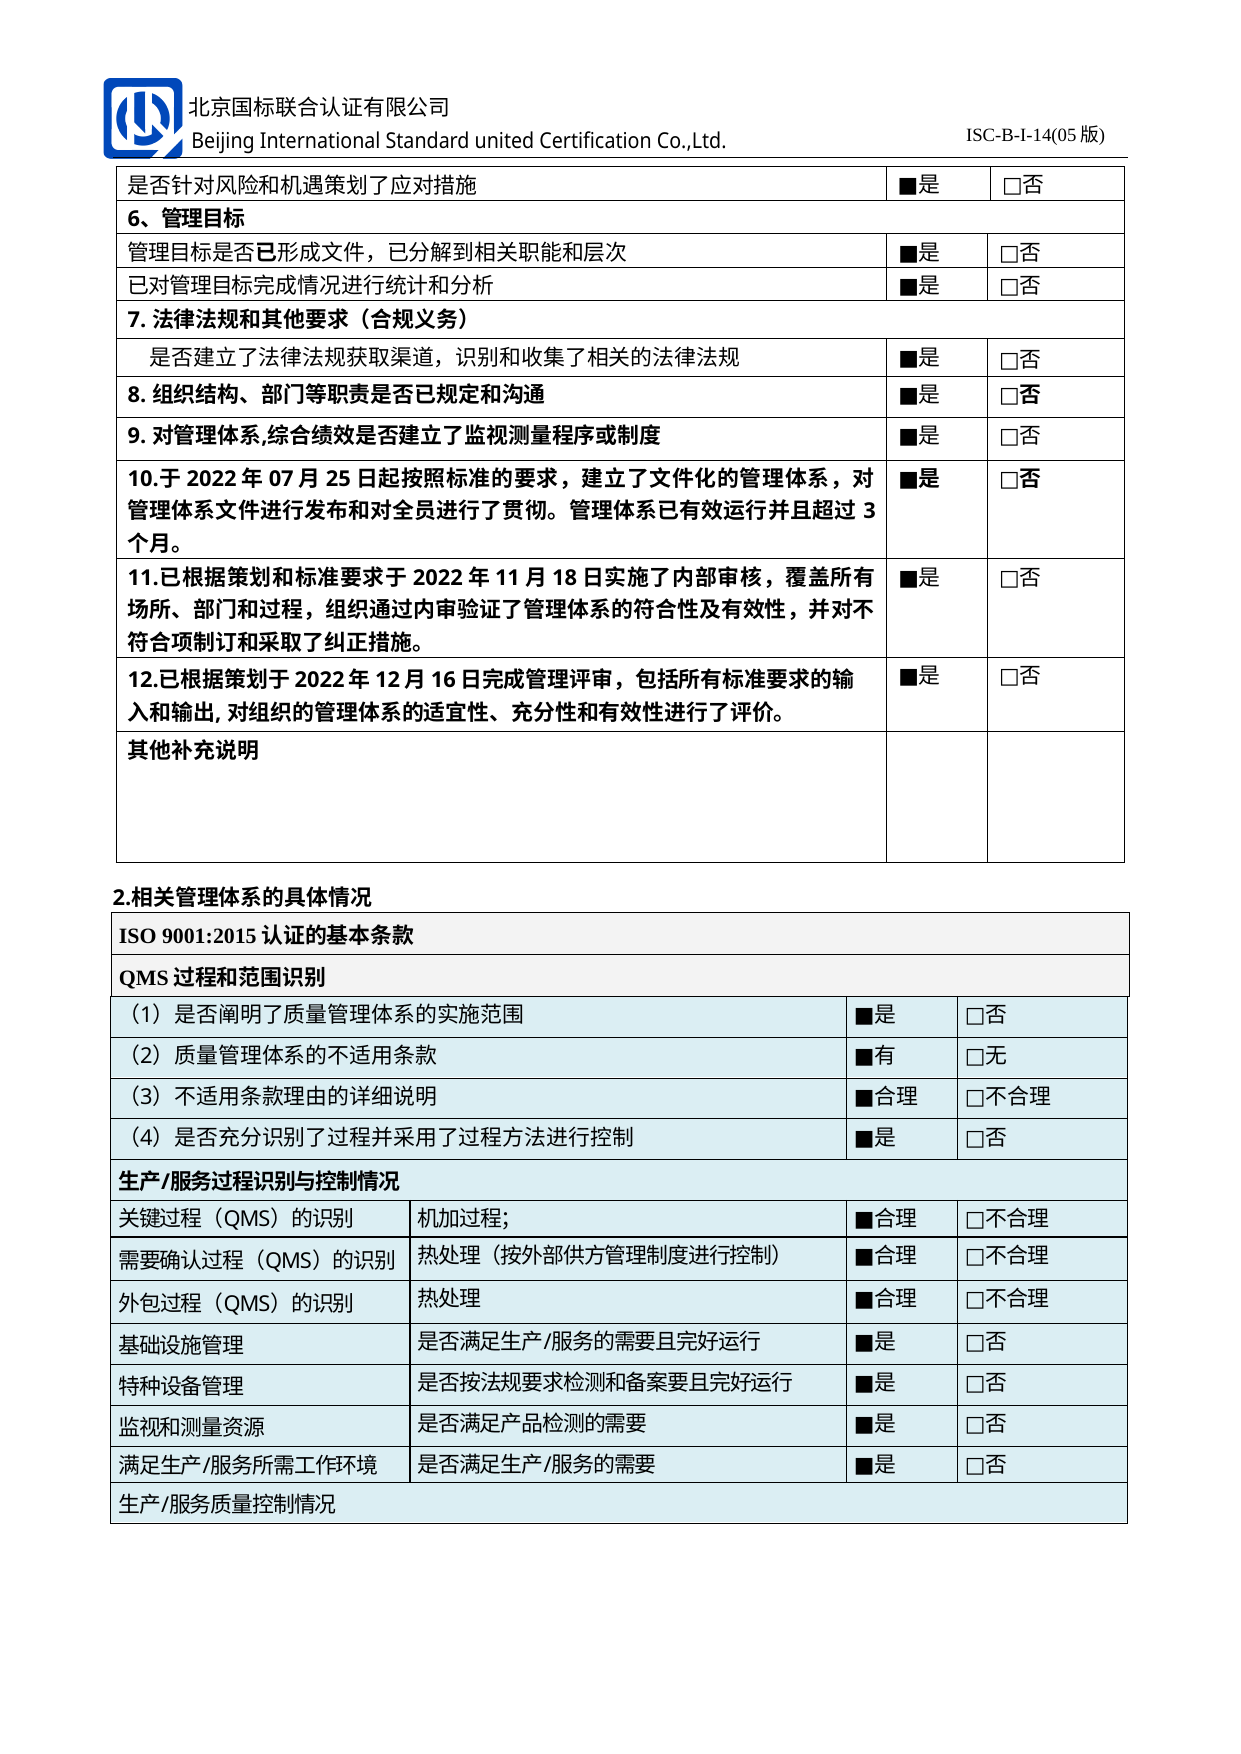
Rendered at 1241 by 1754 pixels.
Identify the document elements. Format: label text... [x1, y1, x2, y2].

table_cell （2）质量管理体系的不适用条款 [111, 1038, 846, 1077]
table_cell ■是 [847, 1119, 957, 1159]
table_cell ■合理 [847, 1281, 957, 1323]
table_cell 6、管理目标 [117, 201, 1124, 233]
table_cell 是 [887, 377, 987, 417]
table_cell [988, 732, 1124, 862]
table_cell □否 [988, 339, 1124, 376]
table_cell □否 [988, 658, 1124, 731]
table_cell 外包过程（QMS）的识别 [111, 1281, 409, 1323]
table_cell □不合理 [958, 1079, 1127, 1118]
table_cell 是 [887, 167, 990, 200]
text 2.相关管理体系的具体情况 [112, 879, 1128, 912]
table_cell 其他补充说明 [117, 732, 886, 862]
table_cell 机加过程； [411, 1201, 846, 1236]
table_cell 是否针对风险和机遇策划了应对措施 [117, 167, 886, 200]
table_cell 是否满足产品检测的需要 [411, 1406, 846, 1446]
table_cell ■合理 [847, 1201, 957, 1236]
table_cell □否 [988, 234, 1124, 267]
table_cell 11.已根据策划和标准要求于2022年11月18日实施了内部审核，覆盖所有场所、部门和过程，组织通过内审验证了管理体系的符合性及有效性，并对不符合项制订和采取了纠正措施。 [117, 559, 886, 657]
table_cell （4）是否充分识别了过程并采用了过程方法进行控制 [111, 1119, 846, 1159]
table_cell 7. 法律法规和其他要求（合规义务） [117, 301, 1124, 338]
table_cell ■是 [887, 658, 987, 731]
table_cell 监视和测量资源 [111, 1406, 409, 1446]
table_cell 特种设备管理 [111, 1365, 409, 1405]
table_cell 已对管理目标完成情况进行统计和分析 [117, 268, 886, 300]
table_cell 管理目标是否已形成文件，已分解到相关职能和层次 [117, 234, 886, 267]
table_cell □否 [991, 167, 1124, 200]
table_cell ■是 [847, 997, 957, 1037]
table_cell 12.已根据策划于2022年12月16日完成管理评审，包括所有标准要求的输入和输出, 对组织的管理体系的适宜性、充分性和有效性进行了评价。 [117, 658, 886, 731]
table_cell 关键过程（QMS）的识别 [111, 1201, 409, 1236]
table_cell □否 [958, 1365, 1127, 1405]
table_cell （3）不适用条款理由的详细说明 [111, 1079, 846, 1118]
picture [103, 78, 183, 159]
table_cell ■合理 [847, 1238, 957, 1280]
table_cell QMS过程和范围识别 [112, 955, 1129, 996]
table_cell 是 [887, 268, 987, 300]
table_cell 是否满足生产/服务的需要且完好运行 [411, 1324, 846, 1364]
table_cell ■有 [847, 1038, 957, 1077]
table_cell 是 [887, 339, 987, 376]
table_cell 生产/服务过程识别与控制情况 [111, 1160, 1127, 1200]
table_cell ■是 [847, 1324, 957, 1364]
table_cell □否 [988, 377, 1124, 417]
table_cell 需要确认过程（QMS）的识别 [111, 1238, 409, 1280]
table_cell 基础设施管理 [111, 1324, 409, 1364]
table_cell □否 [958, 1119, 1127, 1159]
table_cell □不合理 [958, 1238, 1127, 1280]
table_cell 是 [887, 234, 987, 267]
table_cell 生产/服务质量控制情况 [111, 1483, 1127, 1522]
table_cell ■合理 [847, 1079, 957, 1118]
table_cell □否 [958, 997, 1127, 1037]
table_cell ■是 [887, 559, 987, 657]
table_cell 8. 组织结构、部门等职责是否已规定和沟通 [117, 377, 886, 417]
table_cell □不合理 [958, 1281, 1127, 1323]
table_cell □否 [958, 1406, 1127, 1446]
table_cell 是 [887, 418, 987, 460]
table_cell □否 [988, 461, 1124, 558]
table_cell ■是 [847, 1406, 957, 1446]
table_cell （1）是否阐明了质量管理体系的实施范围 [111, 997, 846, 1037]
table_cell 满足生产/服务所需工作环境 [111, 1447, 409, 1482]
table_cell 热处理（按外部供方管理制度进行控制） [411, 1238, 846, 1280]
table_cell 10.于2022年07月25日起按照标准的要求，建立了文件化的管理体系，对管理体系文件进行发布和对全员进行了贯彻。管理体系已有效运行并且超过3个月。 [117, 461, 886, 558]
table_cell [887, 732, 987, 862]
table_cell 对管理体系,综合绩效是否建立了监视测量程序或制度 [117, 418, 886, 460]
table_cell ■是 [847, 1447, 957, 1482]
table_cell □否 [988, 268, 1124, 300]
table_cell 热处理 [411, 1281, 846, 1323]
table_cell □不合理 [958, 1201, 1127, 1236]
table_cell ■是 [887, 461, 987, 558]
table_cell □否 [958, 1324, 1127, 1364]
table_cell □否 [988, 559, 1124, 657]
table_cell □无 [958, 1038, 1127, 1077]
table_cell □否 [988, 418, 1124, 460]
table_cell 是否满足生产/服务的需要 [411, 1447, 846, 1482]
table_cell 是否建立了法律法规获取渠道，识别和收集了相关的法律法规 [117, 339, 886, 376]
table_cell ■是 [847, 1365, 957, 1405]
table_cell □否 [958, 1447, 1127, 1482]
table_header ISO 9001:2015认证的基本条款 [112, 913, 1129, 954]
table_cell 是否按法规要求检测和备案要且完好运行 [411, 1365, 846, 1405]
